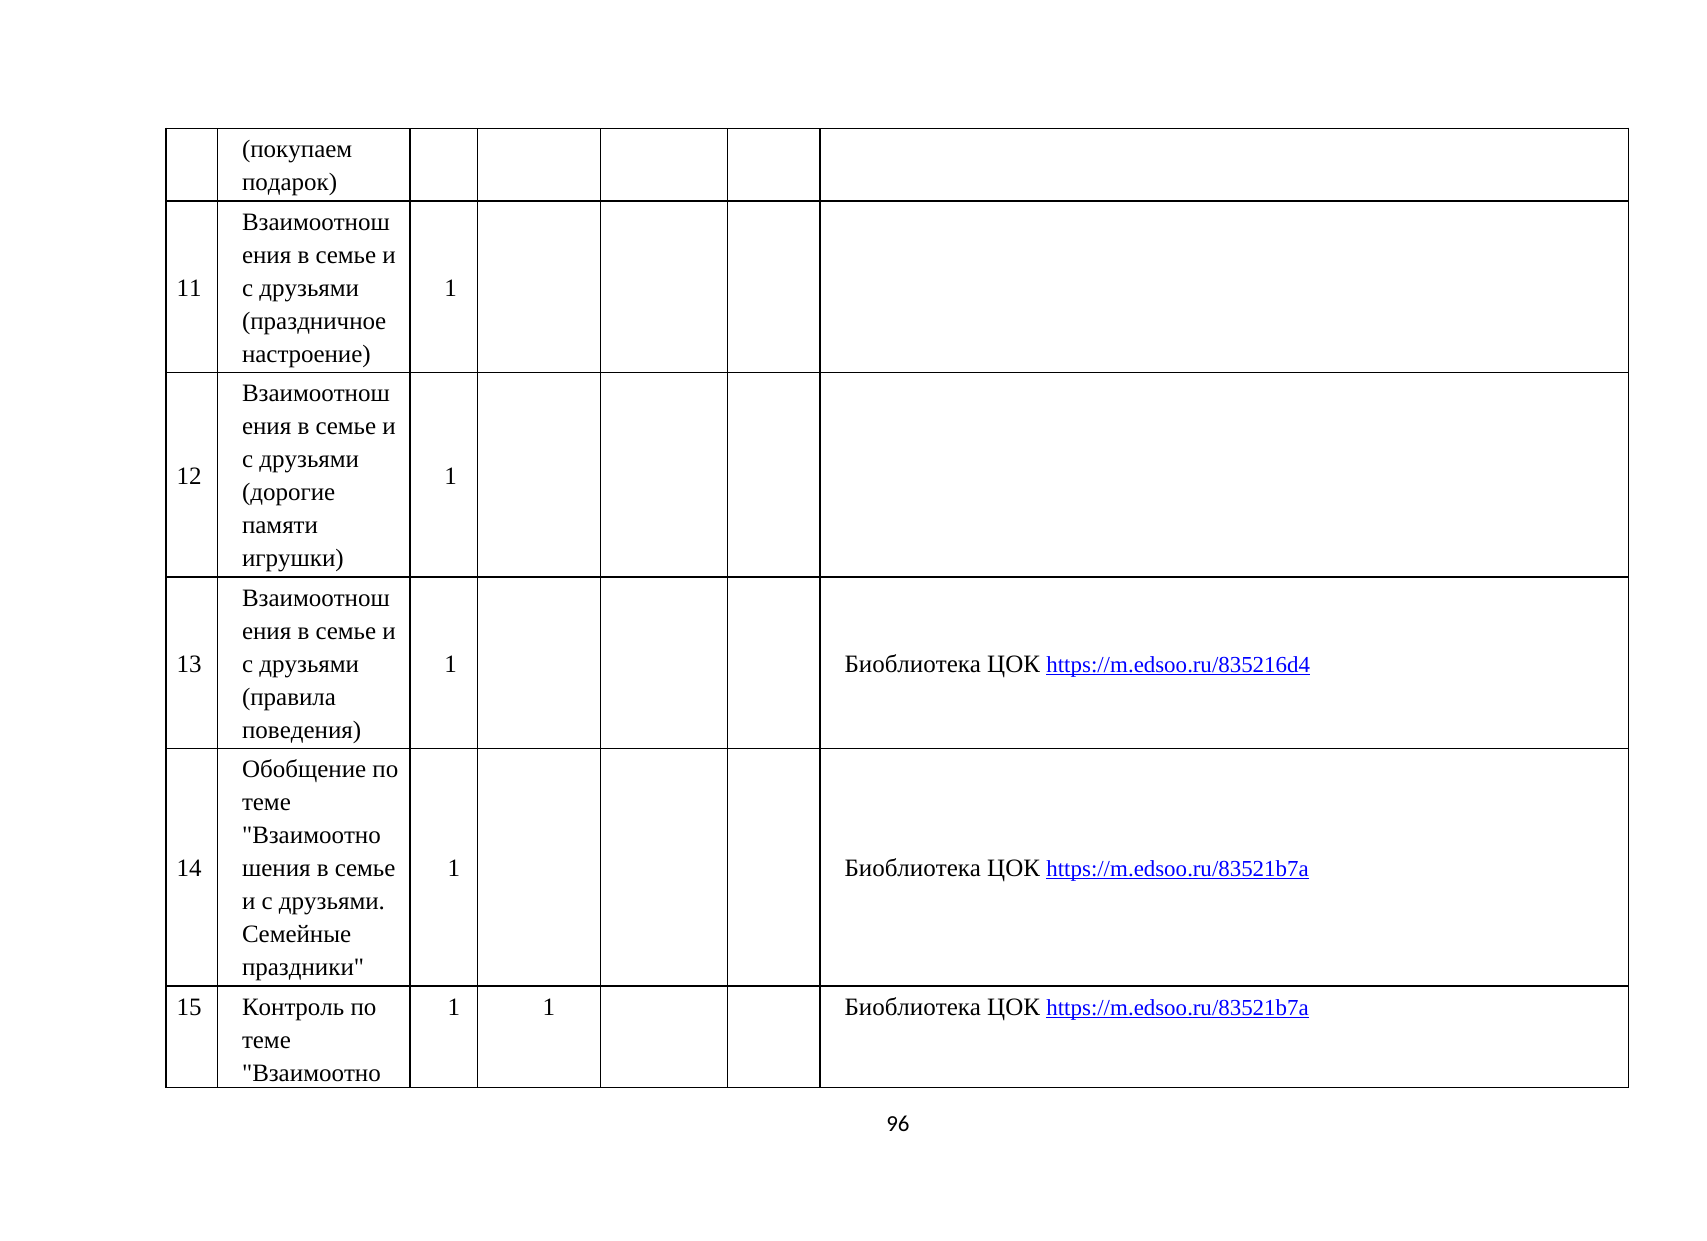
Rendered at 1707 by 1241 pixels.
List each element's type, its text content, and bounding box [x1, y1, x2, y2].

table_cell 1 [478, 987, 600, 1087]
table_cell Взаимоотношения в семье и с друзьями (праздничное настроение) [218, 202, 409, 372]
table_cell [478, 202, 600, 372]
table_cell 1 [411, 202, 477, 372]
table_cell [728, 987, 819, 1087]
table_cell [601, 578, 727, 747]
table_cell Биоблиотека ЦОК https://m.edsoo.ru/835216d4 [821, 578, 1628, 747]
table_cell [821, 373, 1628, 576]
table_cell 10 [167, 129, 217, 200]
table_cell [821, 749, 1628, 985]
table_cell 1 [411, 129, 477, 200]
table_cell [601, 202, 727, 372]
table_cell [478, 749, 600, 985]
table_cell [821, 129, 1628, 200]
table_cell [478, 578, 600, 747]
table_cell [478, 373, 600, 576]
table_cell [728, 373, 819, 576]
table_cell [601, 749, 727, 985]
table_cell Взаимоотношения в семье и с друзьями (дорогие памяти игрушки) [218, 373, 409, 576]
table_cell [218, 987, 409, 1087]
table_cell 12 [167, 373, 217, 576]
table_cell [728, 749, 819, 985]
table_cell Обобщение по теме "Взаимоотношения в семье и с друзьями. Семейные праздники" [218, 749, 409, 985]
table_cell [821, 202, 1628, 372]
table_cell 11 [167, 202, 217, 372]
table_cell [728, 578, 819, 747]
table_cell [601, 129, 727, 200]
table_cell [601, 373, 727, 576]
table_cell 14 [167, 749, 217, 985]
table_cell 13 [167, 578, 217, 747]
table_cell 1 [411, 373, 477, 576]
table_cell 1 [411, 749, 477, 985]
table_cell [478, 129, 600, 200]
table_cell 1 [411, 578, 477, 747]
table_cell 1 [411, 987, 477, 1087]
table_cell [601, 987, 727, 1087]
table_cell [821, 987, 1628, 1087]
table_cell Взаимоотношения в семье и с друзьями (правила поведения) [218, 578, 409, 747]
table_cell 15 [167, 987, 217, 1087]
table_cell [728, 129, 819, 200]
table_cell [218, 129, 409, 200]
table_cell [728, 202, 819, 372]
